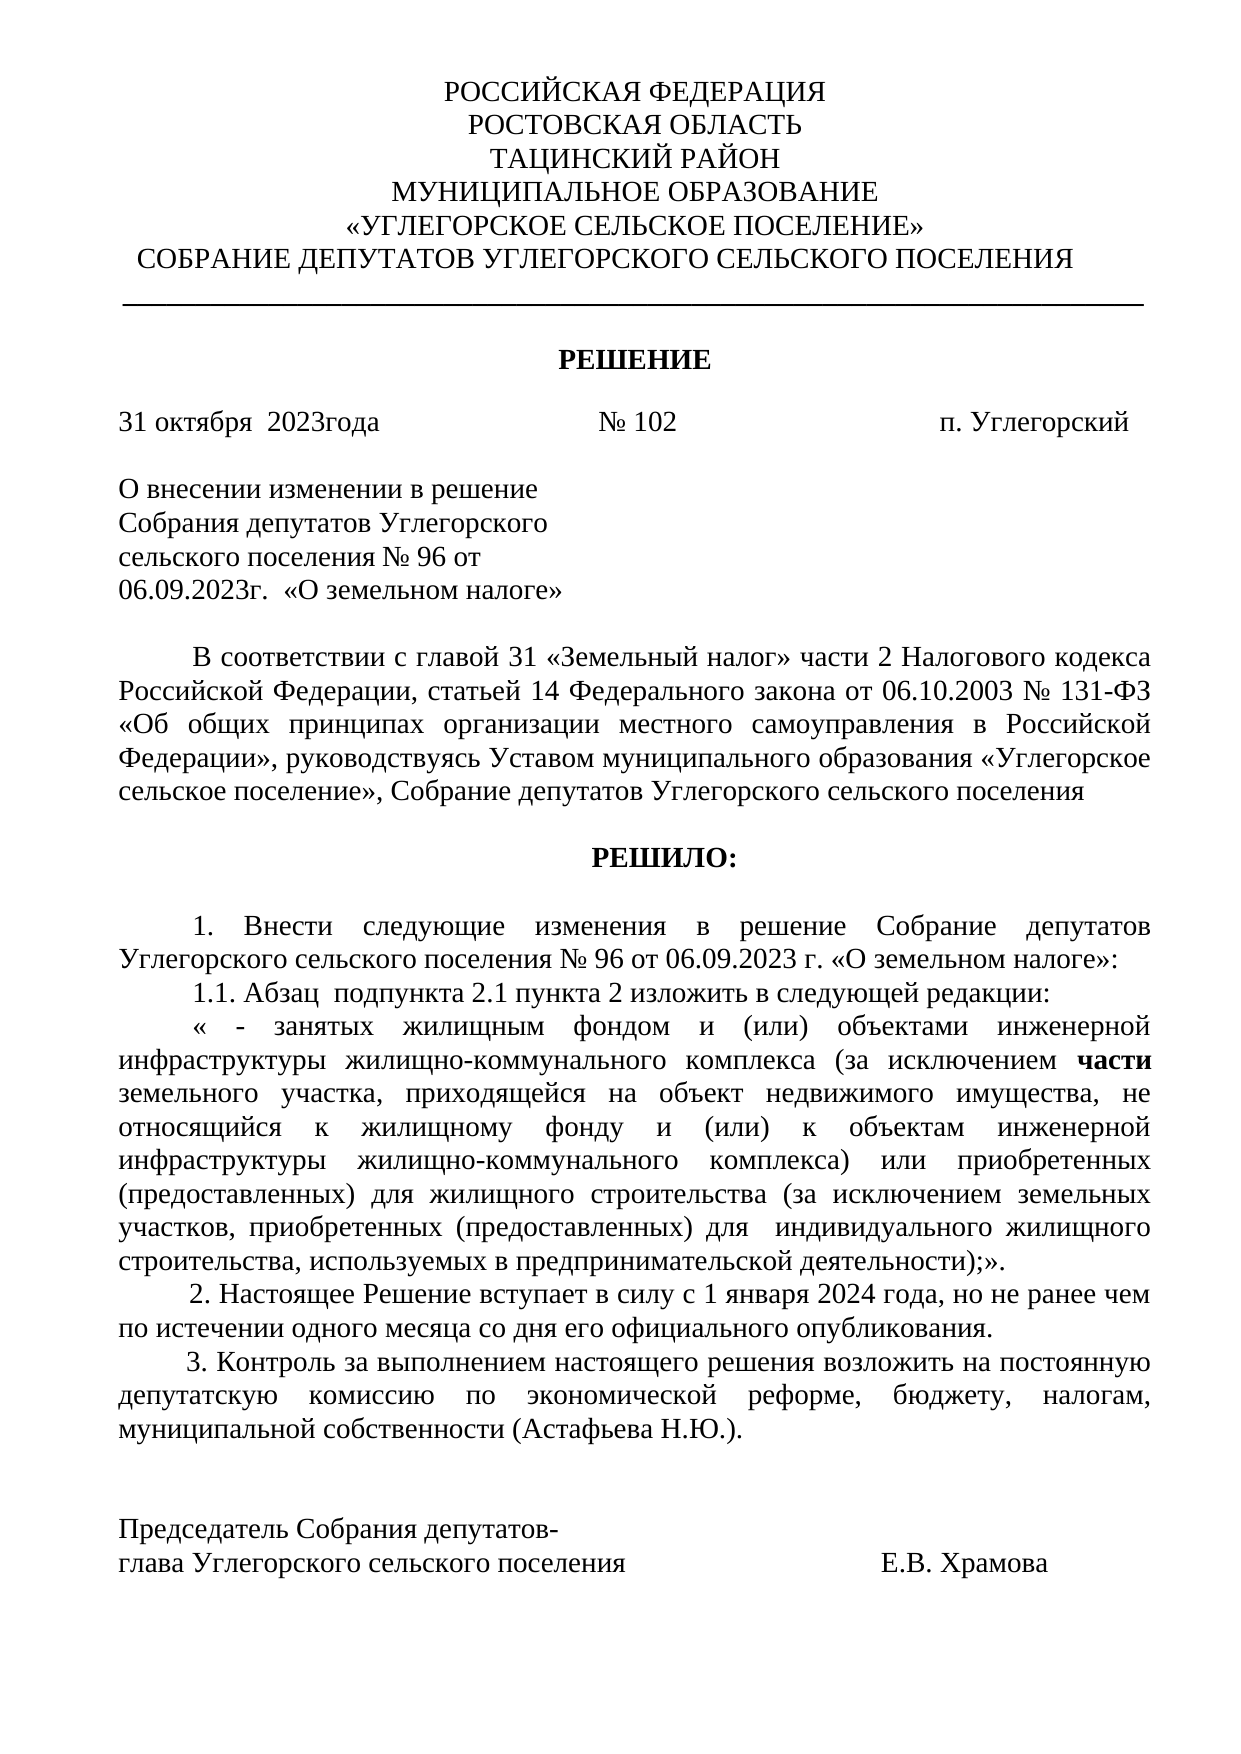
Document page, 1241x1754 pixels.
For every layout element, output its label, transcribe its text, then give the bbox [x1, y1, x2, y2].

text ТАЦИНСКИЙ РАЙОН [118, 141, 1152, 174]
text РОССИЙСКАЯ ФЕДЕРАЦИЯ [118, 74, 1152, 107]
text ______________________________________________________________________ [118, 275, 1152, 309]
text РЕШЕНИЕ [118, 342, 1152, 376]
text 1.1. Абзац подпункта 2.1 пункта 2 изложить в следующей редакции: [118, 975, 1152, 1008]
text РОСТОВСКАЯ ОБЛАСТЬ [118, 107, 1152, 141]
text глава Углегорского сельского поселения Е.В. Храмова [118, 1545, 1152, 1578]
text « - занятых жилищным фондом и (или) объектами инженерной инфраструктуры жилищно-коммунального комплекса (за исключением части земельного участка, приходящейся на объект недвижимого имущества, не относящийся к жилищному фонду и (или) к объектам инженерной инфраструктуры жилищно-коммунального комплекса) или приобретенных (предоставленных) для жилищного строительства (за исключением земельных участков, приобретенных (предоставленных) для индивидуального жилищного строительства, используемых в предпринимательской деятельности);». [118, 1008, 1152, 1277]
text Председатель Собрания депутатов- [118, 1511, 1152, 1545]
text 2. Настоящее Решение вступает в силу с 1 января 2024 года, но не ранее чем по истечении одного месяца со дня его официального опубликования. [118, 1277, 1152, 1344]
text 31 октября 2023года № 102 п. Углегорский [118, 404, 1152, 438]
text СОБРАНИЕ ДЕПУТАТОВ УГЛЕГОРСКОГО СЕЛЬСКОГО ПОСЕЛЕНИЯ [59, 242, 1152, 275]
text «УГЛЕГОРСКОЕ СЕЛЬСКОЕ ПОСЕЛЕНИЕ» [118, 208, 1152, 242]
text РЕШИЛО: [118, 841, 1152, 874]
text МУНИЦИПАЛЬНОЕ ОБРАЗОВАНИЕ [118, 174, 1152, 208]
text 3. Контроль за выполнением настоящего решения возложить на постоянную депутатскую комиссию по экономической реформе, бюджету, налогам, муниципальной собственности (Астафьева Н.Ю.). [118, 1344, 1152, 1444]
text В соответствии с главой 31 «Земельный налог» части 2 Налогового кодекса Российской Федерации, статьей 14 Федерального закона от 06.10.2003 № 131-ФЗ «Об общих принципах организации местного самоуправления в Российской Федерации», руководствуясь Уставом муниципального образования «Углегорское сельское поселение», Собрание депутатов Углегорского сельского поселения [118, 639, 1152, 807]
text О внесении изменении в решение Собрания депутатов Углегорского сельского поселения № 96 от 06.09.2023г. «О земельном налоге» [118, 472, 620, 606]
text 1. Внести следующие изменения в решение Собрание депутатов Углегорского сельского поселения № 96 от 06.09.2023 г. «О земельном налоге»: [118, 908, 1152, 975]
